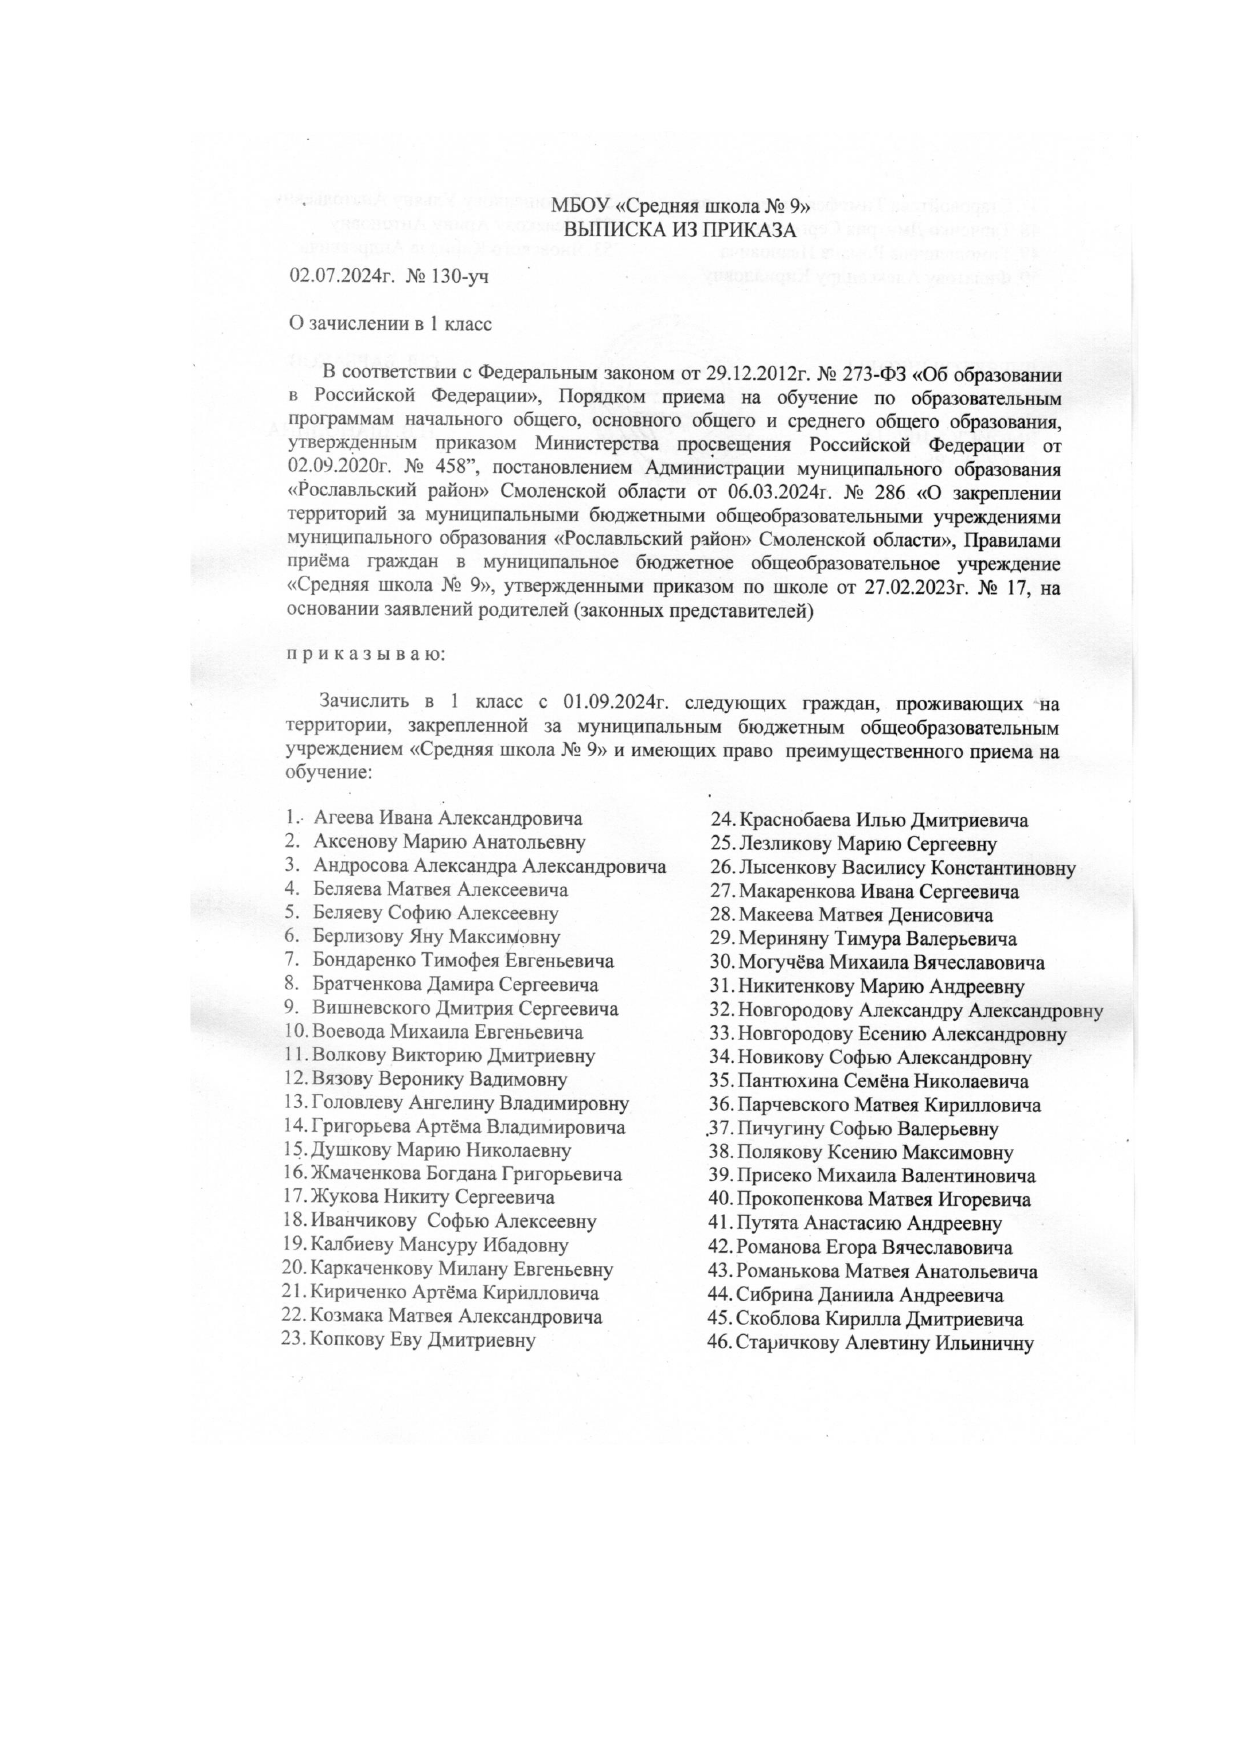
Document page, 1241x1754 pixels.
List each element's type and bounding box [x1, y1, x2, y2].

picture [177, 118, 1152, 1459]
